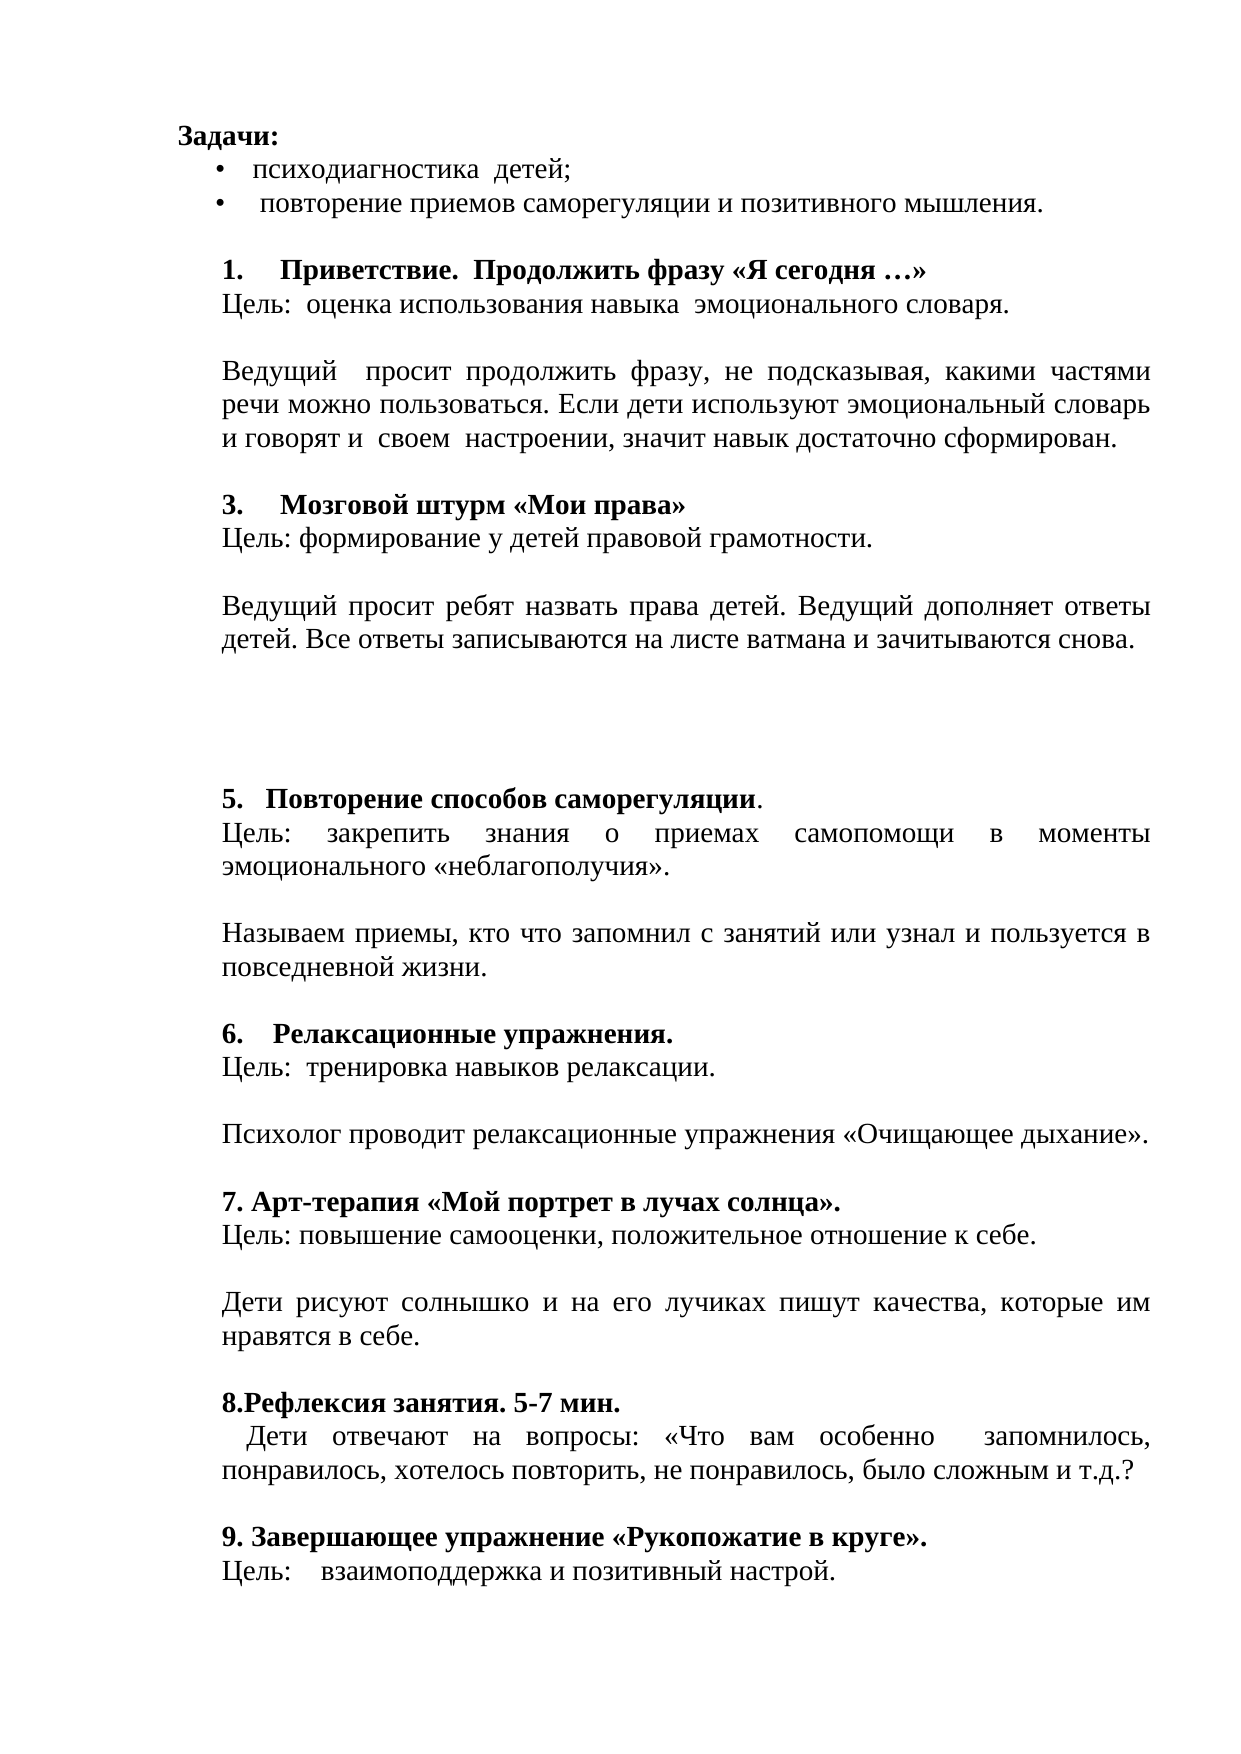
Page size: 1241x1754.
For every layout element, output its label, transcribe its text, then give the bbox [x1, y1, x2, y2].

text 8.Рефлексия занятия. 5-7 мин. [222, 1385, 1152, 1418]
list психодиагностика детей; [215, 152, 1152, 185]
text Ведущий просит продолжить фразу, не подсказывая, какими частями речи можно пользоваться. Если дети используют эмоциональный словарь и говорят и своем настроении, значит навык достаточно сформирован. [222, 353, 1152, 453]
text Цель: тренировка навыков релаксации. [222, 1049, 1152, 1083]
text 1. Приветствие. Продолжить фразу «Я сегодня …» [222, 252, 1152, 286]
list повторение приемов саморегуляции и позитивного мышления. [215, 185, 1152, 219]
text 5. Повторение способов саморегуляции. [222, 781, 1152, 815]
text Дети отвечают на вопросы: «Что вам особенно запомнилось, понравилось, хотелось повторить, не понравилось, было сложным и т.д.? [222, 1418, 1152, 1486]
text Цель: оценка использования навыка эмоционального словаря. [222, 286, 1152, 319]
text Психолог проводит релаксационные упражнения «Очищающее дыхание». [222, 1117, 1152, 1150]
text Дети рисуют солнышко и на его лучиках пишут качества, которые им нравятся в себе. [222, 1284, 1152, 1351]
text Ведущий просит ребят назвать права детей. Ведущий дополняет ответы детей. Все ответы записываются на листе ватмана и зачитываются снова. [222, 588, 1152, 655]
text Называем приемы, кто что запомнил с занятий или узнал и пользуется в повседневной жизни. [222, 915, 1152, 982]
text Задачи: [177, 118, 1152, 152]
text 7. Арт-терапия «Мой портрет в лучах солнца». [222, 1184, 1152, 1217]
text 3. Мозговой штурм «Мои права» [222, 487, 1152, 521]
text 6. Релаксационные упражнения. [222, 1016, 1152, 1049]
text Цель: закрепить знания о приемах самопомощи в моменты эмоционального «неблагополучия». [222, 815, 1152, 882]
text 9. Завершающее упражнение «Рукопожатие в круге». [222, 1519, 1152, 1553]
text Цель: взаимоподдержка и позитивный настрой. [222, 1553, 1152, 1586]
text Цель: формирование у детей правовой грамотности. [222, 521, 1152, 554]
text Цель: повышение самооценки, положительное отношение к себе. [222, 1217, 1152, 1251]
